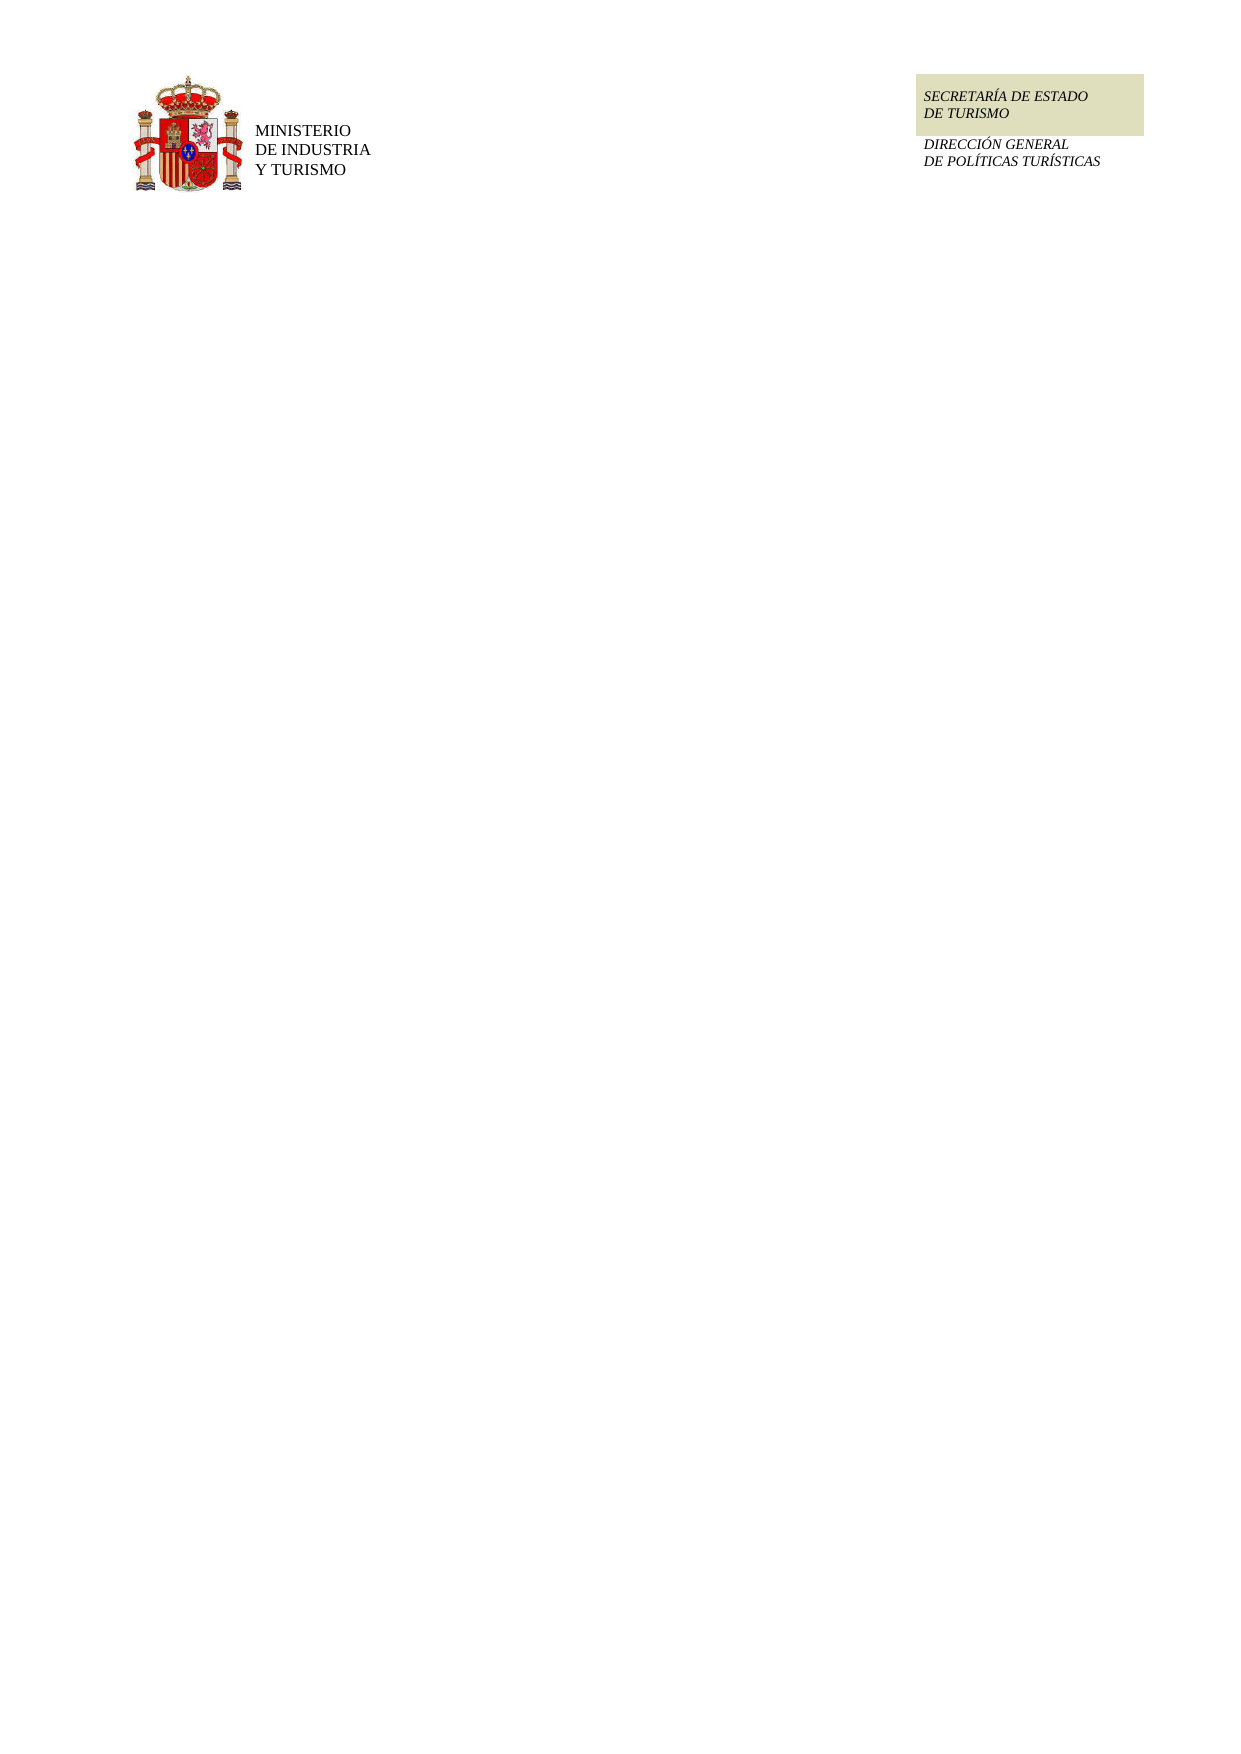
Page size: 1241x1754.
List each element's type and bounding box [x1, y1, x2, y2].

picture [132, 73, 244, 193]
